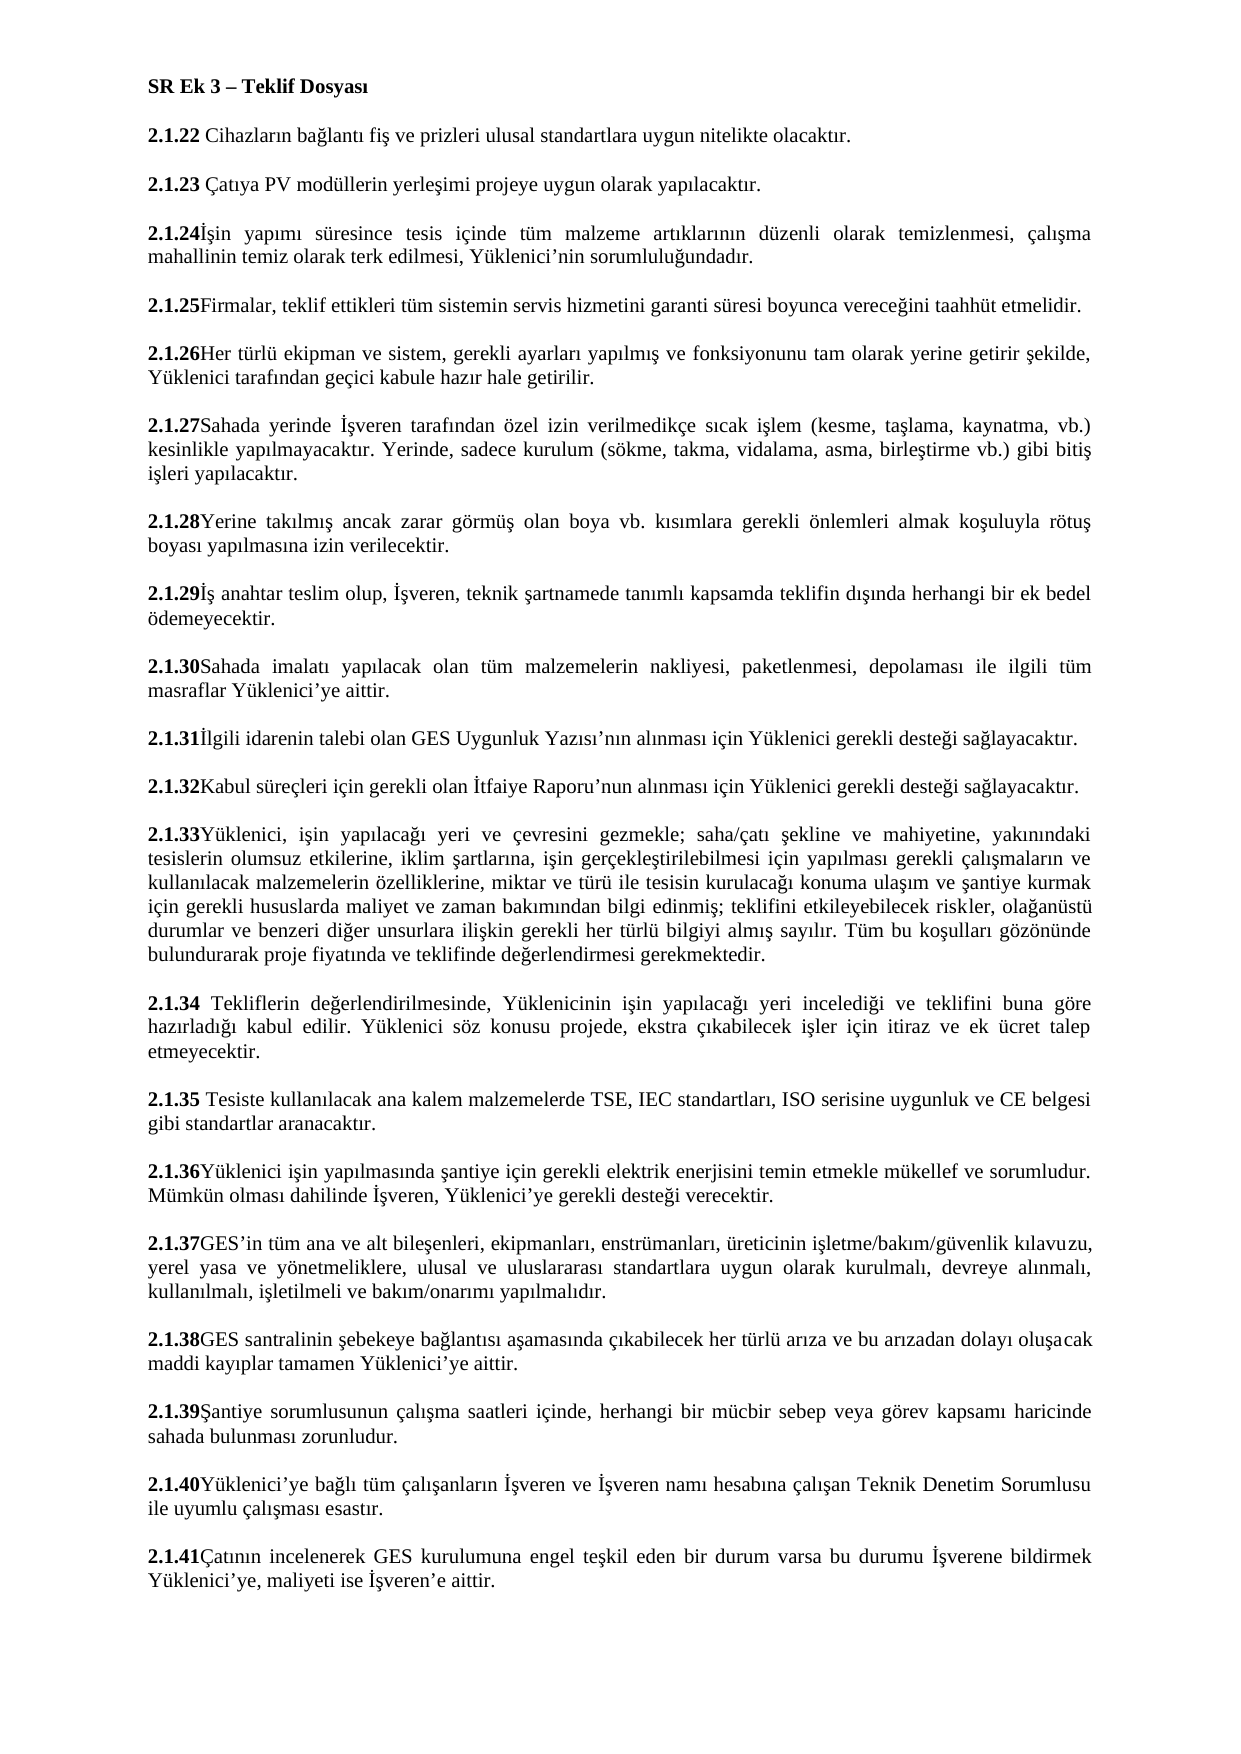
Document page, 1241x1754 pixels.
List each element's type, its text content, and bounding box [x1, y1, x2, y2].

text 2.1.37GES’in tüm ana ve alt bileşenleri, ekipmanları, enstrümanları, üreticinin işletme/bakım/güvenlik kılavuzu, yerel yasa ve yönetmeliklere, ulusal ve uluslararası standartlara uygun olarak kurulmalı, devreye alınmalı, kullanılmalı, işletilmeli ve bakım/onarımı yapılmalıdır. [148, 1231, 1093, 1303]
text 2.1.34 Tekliflerin değerlendirilmesinde, Yüklenicinin işin yapılacağı yeri incelediği ve teklifini buna göre hazırladığı kabul edilir. Yüklenici söz konusu projede, ekstra çıkabilecek işler için itiraz ve ek ücret talep etmeyecektir. [148, 990, 1093, 1063]
text 2.1.32Kabul süreçleri için gerekli olan İtfaiye Raporu’nun alınması için Yüklenici gerekli desteği sağlayacaktır. [148, 774, 1093, 798]
text 2.1.22 Cihazların bağlantı fiş ve prizleri ulusal standartlara uygun nitelikte olacaktır. [148, 123, 1093, 147]
text 2.1.24İşin yapımı süresince tesis içinde tüm malzeme artıklarının düzenli olarak temizlenmesi, çalışma mahallinin temiz olarak terk edilmesi, Yüklenici’nin sorumluluğundadır. [148, 220, 1093, 268]
text 2.1.38GES santralinin şebekeye bağlantısı aşamasında çıkabilecek her türlü arıza ve bu arızadan dolayı oluşacak maddi kayıplar tamamen Yüklenici’ye aittir. [148, 1327, 1093, 1375]
text 2.1.28Yerine takılmış ancak zarar görmüş olan boya vb. kısımlara gerekli önlemleri almak koşuluyla rötuş boyası yapılmasına izin verilecektir. [148, 509, 1093, 557]
text 2.1.26Her türlü ekipman ve sistem, gerekli ayarları yapılmış ve fonksiyonunu tam olarak yerine getirir şekilde, Yüklenici tarafından geçici kabule hazır hale getirilir. [148, 341, 1093, 389]
text 2.1.27Sahada yerinde İşveren tarafından özel izin verilmedikçe sıcak işlem (kesme, taşlama, kaynatma, vb.) kesinlikle yapılmayacaktır. Yerinde, sadece kurulum (sökme, takma, vidalama, asma, birleştirme vb.) gibi bitiş işleri yapılacaktır. [148, 413, 1093, 485]
text 2.1.30Sahada imalatı yapılacak olan tüm malzemelerin nakliyesi, paketlenmesi, depolaması ile ilgili tüm masraflar Yüklenici’ye aittir. [148, 653, 1093, 702]
text 2.1.31İlgili idarenin talebi olan GES Uygunluk Yazısı’nın alınması için Yüklenici gerekli desteği sağlayacaktır. [148, 726, 1093, 750]
text 2.1.39Şantiye sorumlusunun çalışma saatleri içinde, herhangi bir mücbir sebep veya görev kapsamı haricinde sahada bulunması zorunludur. [148, 1399, 1093, 1448]
text 2.1.25Firmalar, teklif ettikleri tüm sistemin servis hizmetini garanti süresi boyunca vereceğini taahhüt etmelidir. [148, 293, 1093, 317]
text 2.1.33Yüklenici, işin yapılacağı yeri ve çevresini gezmekle; saha/çatı şekline ve mahiyetine, yakınındaki tesislerin olumsuz etkilerine, iklim şartlarına, işin gerçekleştirilebilmesi için yapılması gerekli çalışmaların ve kullanılacak malzemelerin özelliklerine, miktar ve türü ile tesisin kurulacağı konuma ulaşım ve şantiye kurmak için gerekli hususlarda maliyet ve zaman bakımından bilgi edinmiş; teklifini etkileyebilecek riskler, olağanüstü durumlar ve benzeri diğer unsurlara ilişkin gerekli her türlü bilgiyi almış sayılır. Tüm bu koşulları gözönünde bulundurarak proje fiyatında ve teklifinde değerlendirmesi gerekmektedir. [148, 822, 1093, 966]
text 2.1.41Çatının incelenerek GES kurulumuna engel teşkil eden bir durum varsa bu durumu İşverene bildirmek Yüklenici’ye, maliyeti ise İşveren’e aittir. [148, 1544, 1093, 1592]
text 2.1.40Yüklenici’ye bağlı tüm çalışanların İşveren ve İşveren namı hesabına çalışan Teknik Denetim Sorumlusu ile uyumlu çalışması esastır. [148, 1472, 1093, 1520]
text 2.1.23 Çatıya PV modüllerin yerleşimi projeye uygun olarak yapılacaktır. [148, 172, 1093, 196]
text 2.1.35 Tesiste kullanılacak ana kalem malzemelerde TSE, IEC standartları, ISO serisine uygunluk ve CE belgesi gibi standartlar aranacaktır. [148, 1087, 1093, 1135]
text 2.1.29İş anahtar teslim olup, İşveren, teknik şartnamede tanımlı kapsamda teklifin dışında herhangi bir ek bedel ödemeyecektir. [148, 581, 1093, 629]
text 2.1.36Yüklenici işin yapılmasında şantiye için gerekli elektrik enerjisini temin etmekle mükellef ve sorumludur. Mümkün olması dahilinde İşveren, Yüklenici’ye gerekli desteği verecektir. [148, 1159, 1093, 1207]
